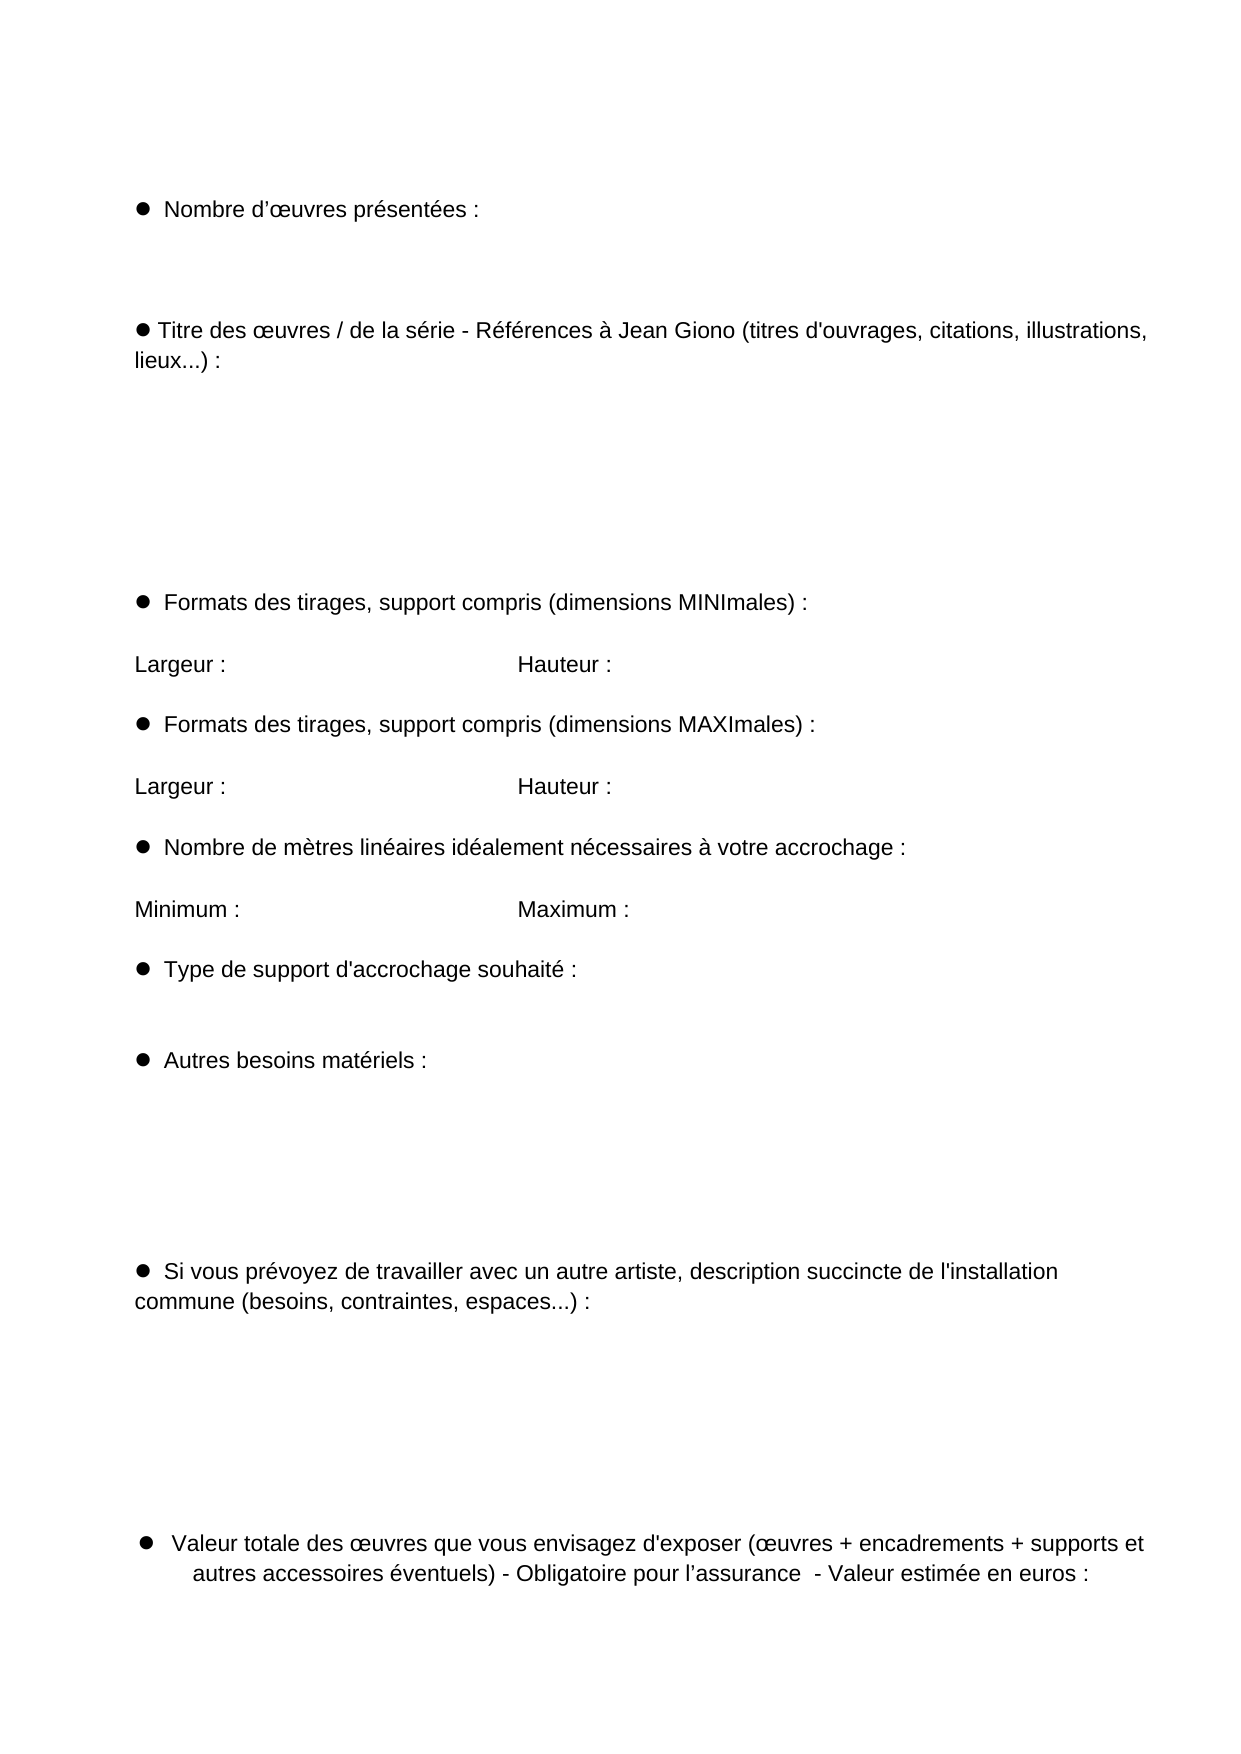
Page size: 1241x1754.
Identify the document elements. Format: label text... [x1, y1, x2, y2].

list Autres besoins matériels : [134, 1047, 1165, 1073]
list Titre des œuvres / de la série - Références à Jean Giono (titres d'ouvrages, citations, illustrations, lieux...) : [134, 317, 1165, 373]
list Formats des tirages, support compris (dimensions MAXImales) : [134, 711, 1165, 737]
list Valeur totale des œuvres que vous envisagez d'exposer (œuvres + encadrements + supports et autres accessoires éventuels) - Obligatoire pour l’assurance - Valeur estimée en euros : [116, 1530, 1165, 1587]
list Formats des tirages, support compris (dimensions MINImales) : [134, 588, 1165, 615]
list Nombre de mètres linéaires idéalement nécessaires à votre accrochage : [134, 833, 1165, 860]
text Minimum : Maximum : [134, 896, 1165, 922]
list Si vous prévoyez de travailler avec un autre artiste, description succincte de l'installation commune (besoins, contraintes, espaces...) : [134, 1258, 1165, 1315]
list Nombre d’œuvres présentées : [134, 196, 1165, 222]
text Largeur : Hauteur : [134, 651, 1165, 677]
list Type de support d'accrochage souhaité : [134, 956, 1165, 982]
text Largeur : Hauteur : [134, 773, 1165, 799]
